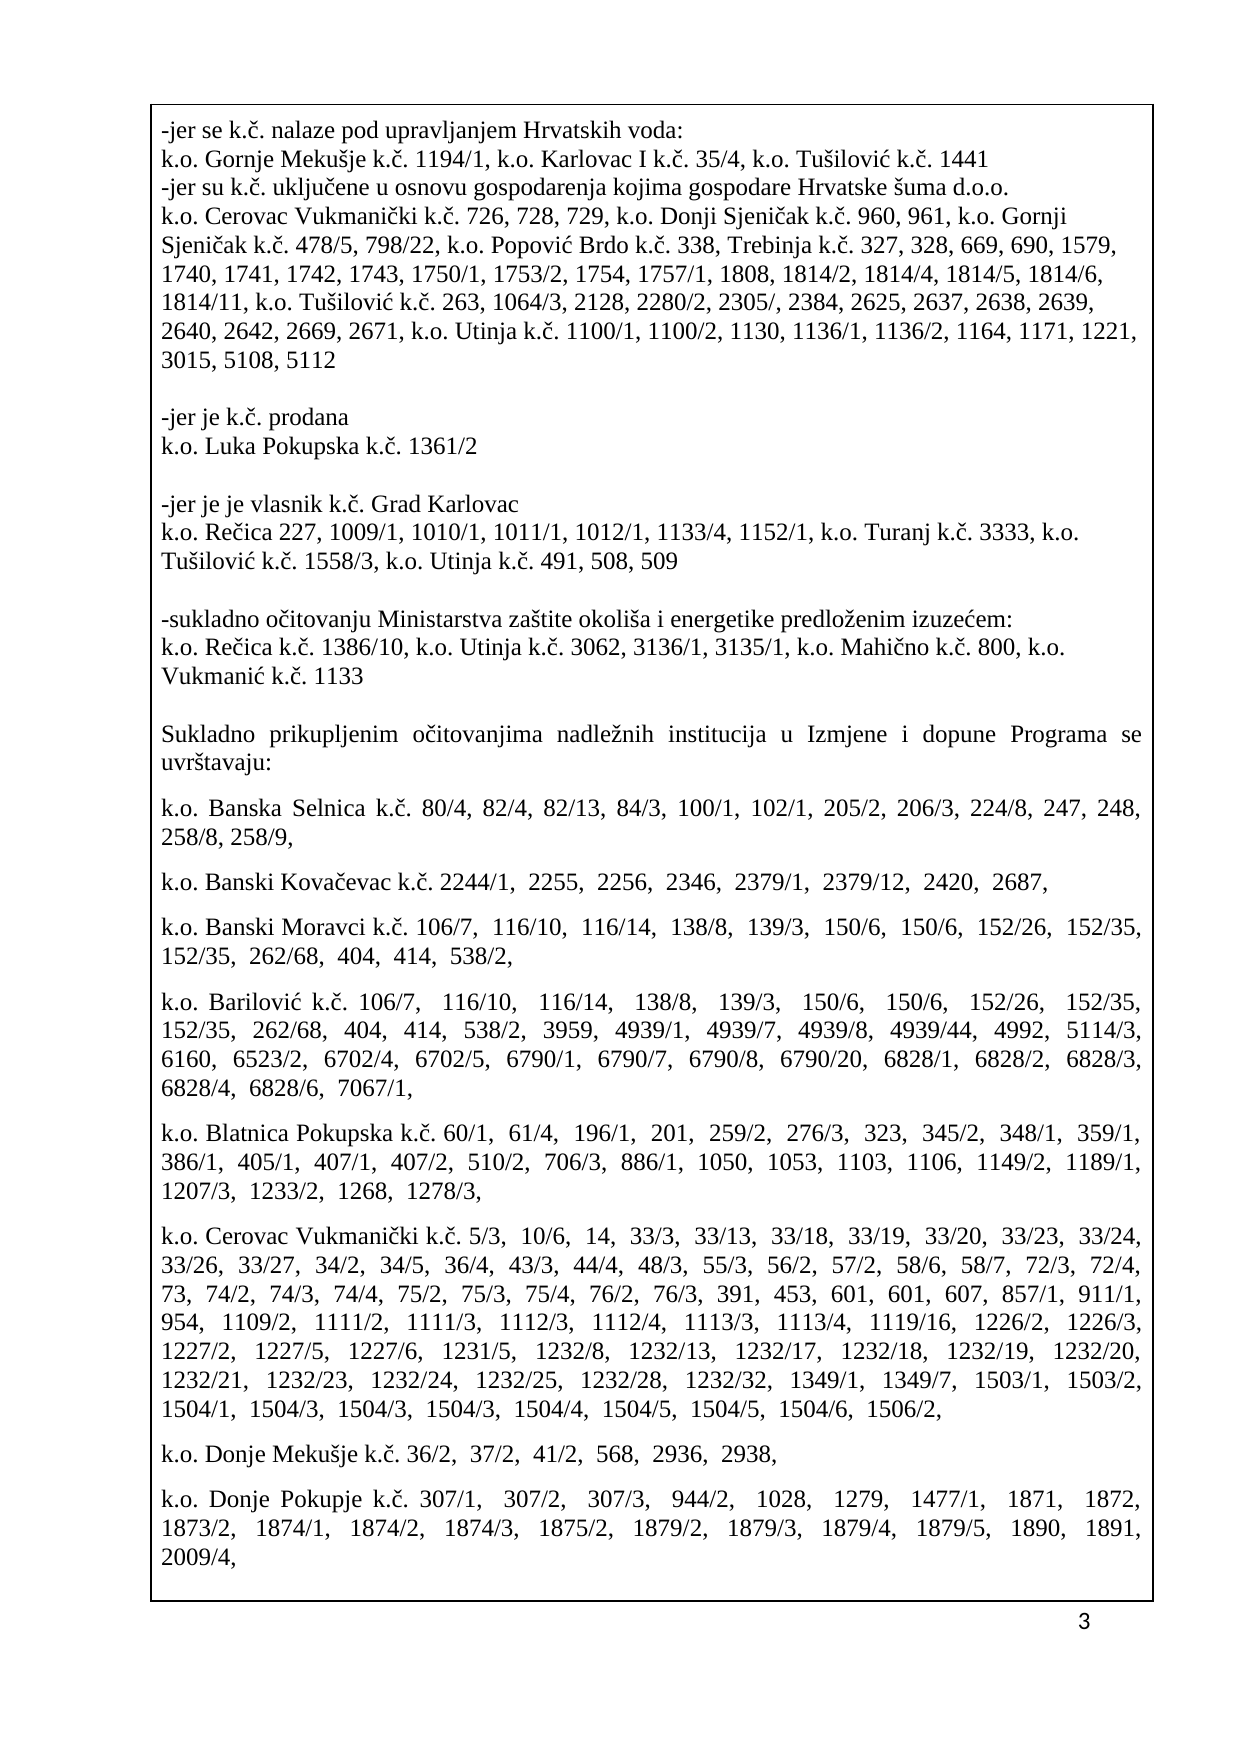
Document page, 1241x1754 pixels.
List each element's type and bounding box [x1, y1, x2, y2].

table_header [152, 105, 1152, 1600]
